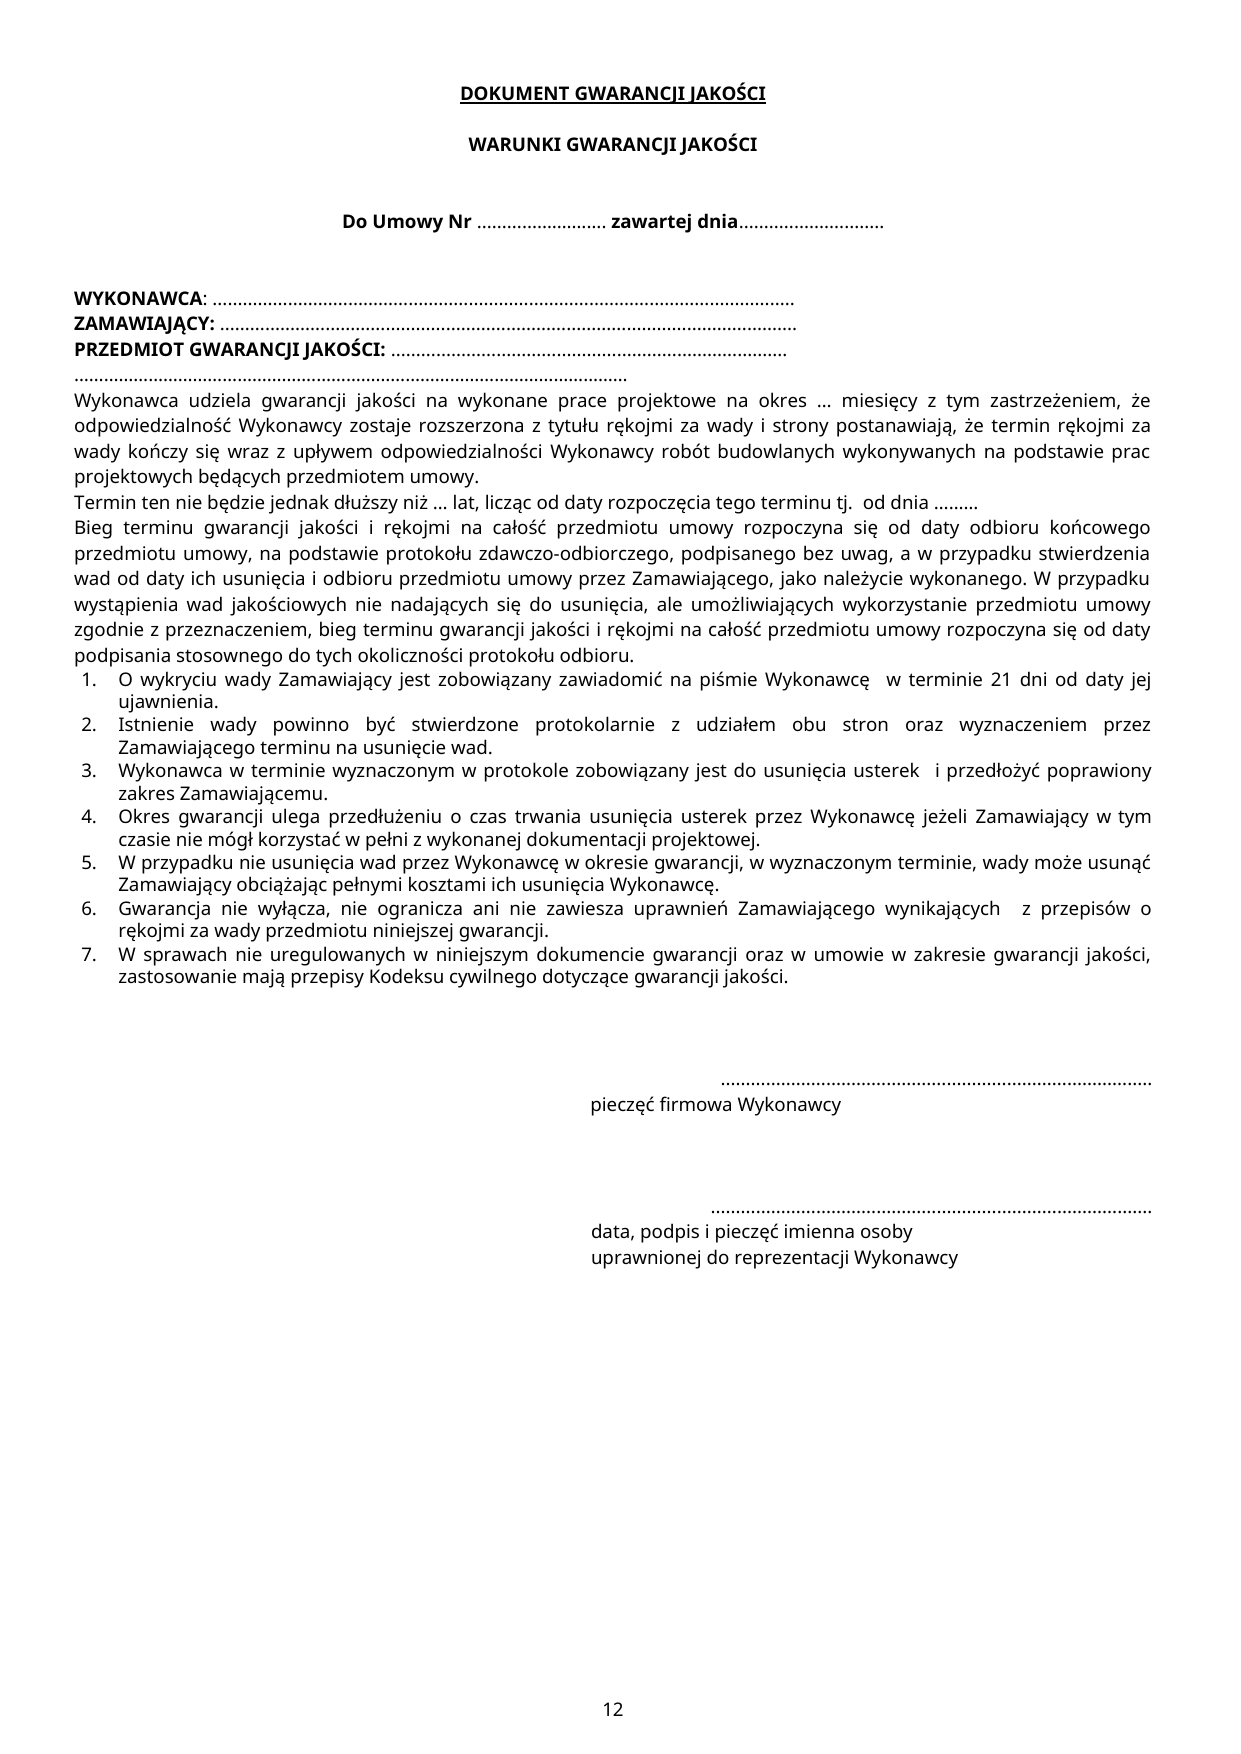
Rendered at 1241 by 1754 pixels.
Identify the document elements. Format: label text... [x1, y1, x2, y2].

list W przypadku nie usunięcia wad przez Wykonawcę w okresie gwarancji, w wyznaczonym terminie, wady może usunąć Zamawiający obciążając pełnymi kosztami ich usunięcia Wykonawcę. [81, 851, 1152, 897]
list Istnienie wady powinno być stwierdzone protokolarnie z udziałem obu stron oraz wyznaczeniem przez Zamawiającego terminu na usunięcie wad. [81, 713, 1152, 759]
list Wykonawca w terminie wyznaczonym w protokole zobowiązany jest do usunięcia usterek i przedłożyć poprawiony zakres Zamawiającemu. [81, 759, 1152, 805]
text uprawnionej do reprezentacji Wykonawcy [517, 1244, 1152, 1270]
list Gwarancja nie wyłącza, nie ogranicza ani nie zawiesza uprawnień Zamawiającego wynikających z przepisów o rękojmi za wady przedmiotu niniejszej gwarancji. [81, 897, 1152, 943]
text ………………………………………….……………………………………………………… [74, 361, 1152, 387]
text DOKUMENT GWARANCJI JAKOŚCI [74, 81, 1152, 106]
text PRZEDMIOT GWARANCJI JAKOŚCI: ............................................................................... [74, 336, 1152, 361]
text pieczęć firmowa Wykonawcy [74, 1091, 1152, 1117]
list O wykryciu wady Zamawiający jest zobowiązany zawiadomić na piśmie Wykonawcę w terminie 21 dni od daty jej ujawnienia. [81, 668, 1152, 713]
text Do Umowy Nr .............…………. zawartej dnia............................. [74, 208, 1152, 234]
text WYKONAWCA: .................................................................................................................... [74, 285, 1152, 310]
list W sprawach nie uregulowanych w niniejszym dokumencie gwarancji oraz w umowie w zakresie gwarancji jakości, zastosowanie mają przepisy Kodeksu cywilnego dotyczące gwarancji jakości. [81, 943, 1152, 989]
text ...................................................................................... [74, 1066, 1152, 1091]
text ........................................................................................ [74, 1193, 1152, 1219]
text WARUNKI GWARANCJI JAKOŚCI [74, 132, 1152, 157]
text Wykonawca udziela gwarancji jakości na wykonane prace projektowe na okres … miesięcy z tym zastrzeżeniem, że odpowiedzialność Wykonawcy zostaje rozszerzona z tytułu rękojmi za wady i strony postanawiają, że termin rękojmi za wady kończy się wraz z upływem odpowiedzialności Wykonawcy robót budowlanych wykonywanych na podstawie prac projektowych będących przedmiotem umowy. [74, 387, 1152, 489]
list Okres gwarancji ulega przedłużeniu o czas trwania usunięcia usterek przez Wykonawcę jeżeli Zamawiający w tym czasie nie mógł korzystać w pełni z wykonanej dokumentacji projektowej. [81, 805, 1152, 851]
text Bieg terminu gwarancji jakości i rękojmi na całość przedmiotu umowy rozpoczyna się od daty odbioru końcowego przedmiotu umowy, na podstawie protokołu zdawczo-odbiorczego, podpisanego bez uwag, a w przypadku stwierdzenia wad od daty ich usunięcia i odbioru przedmiotu umowy przez Zamawiającego, jako należycie wykonanego. W przypadku wystąpienia wad jakościowych nie nadających się do usunięcia, ale umożliwiających wykorzystanie przedmiotu umowy zgodnie z przeznaczeniem, bieg terminu gwarancji jakości i rękojmi na całość przedmiotu umowy rozpoczyna się od daty podpisania stosownego do tych okoliczności protokołu odbioru. [74, 514, 1152, 668]
text Termin ten nie będzie jednak dłuższy niż … lat, licząc od daty rozpoczęcia tego terminu tj. od dnia ……… [74, 489, 1152, 514]
text data, podpis i pieczęć imienna osoby [517, 1219, 1152, 1244]
text ZAMAWIAJĄCY: ................................................................................................................... [74, 310, 1152, 336]
